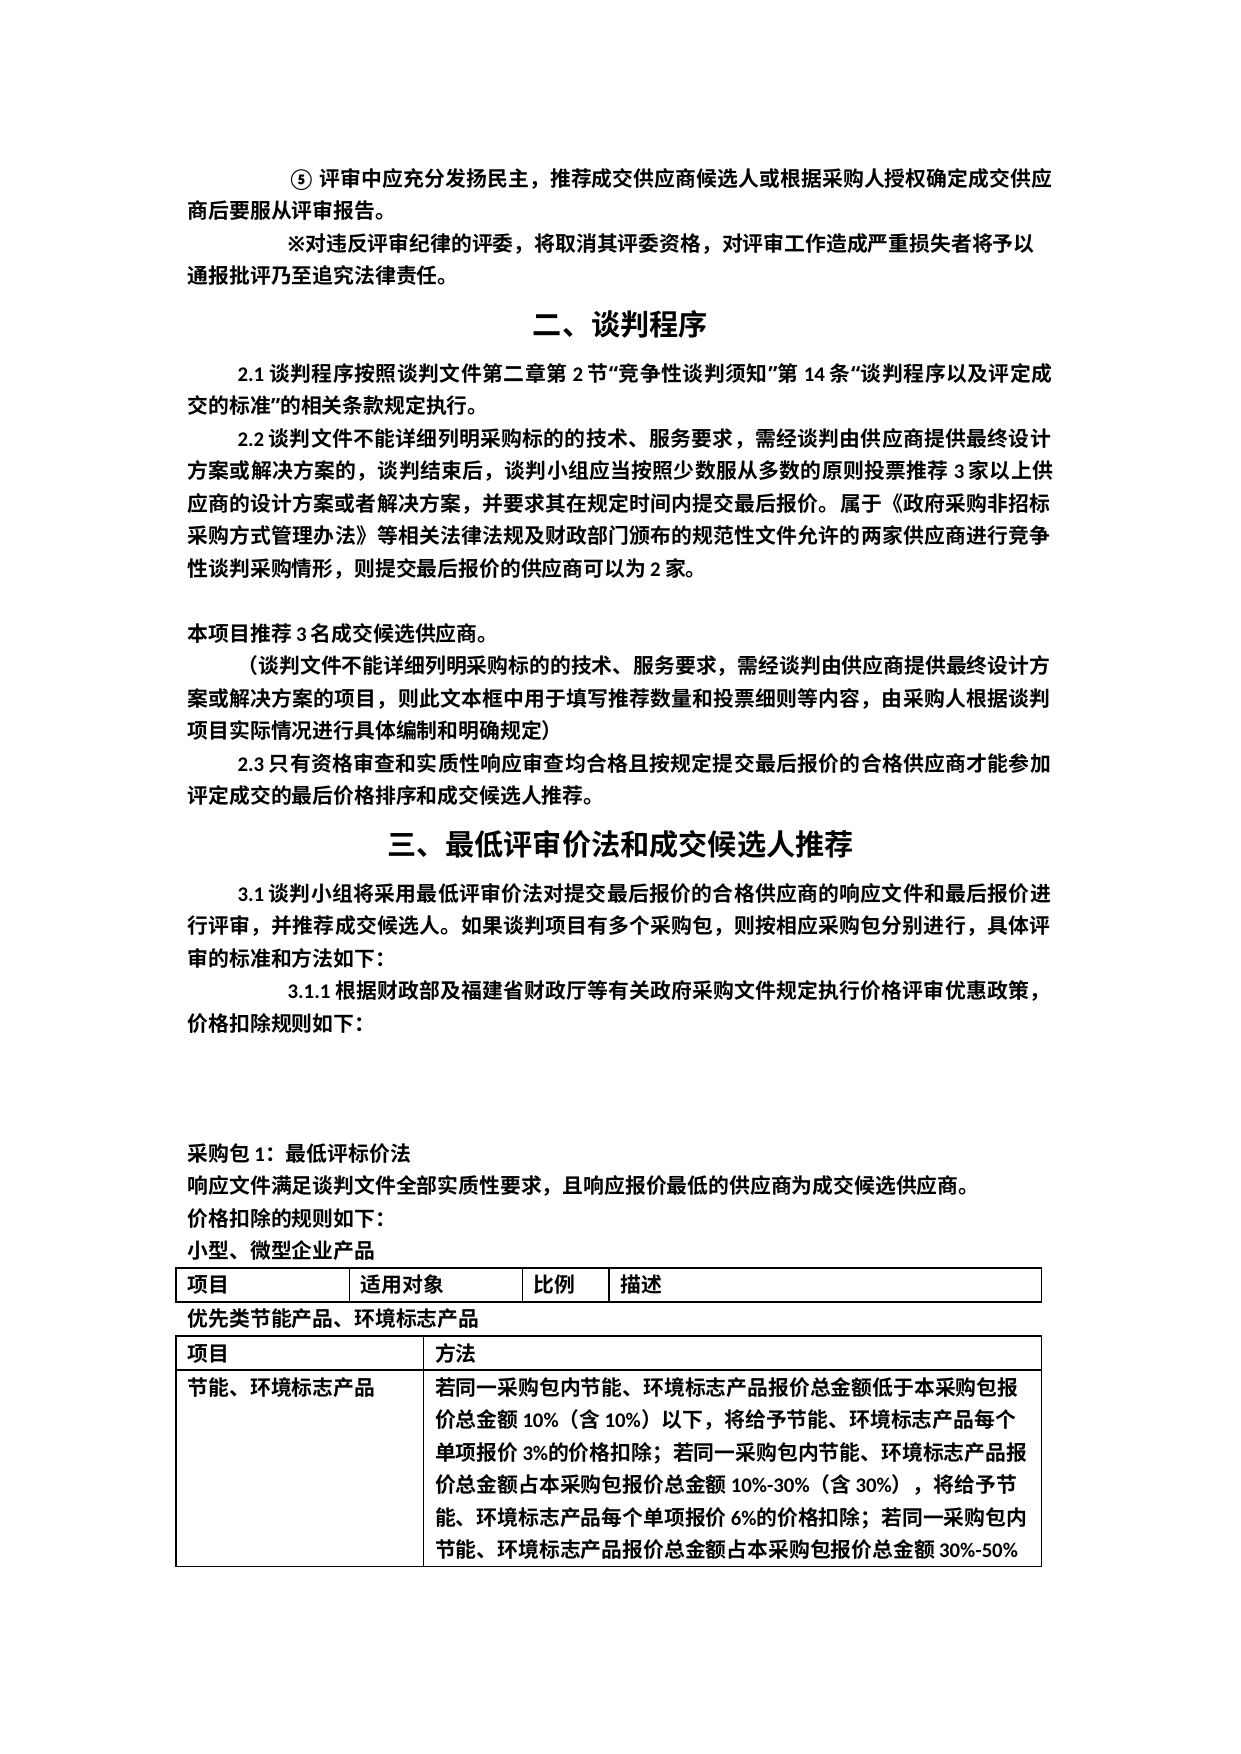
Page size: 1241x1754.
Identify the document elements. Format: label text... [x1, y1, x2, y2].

text ⑤评审中应充分发扬民主，推荐成交供应商候选人或根据采购人授权确定成交供应商后要服从评审报告。 [187, 162, 1053, 227]
table_cell 节能、环境标志产品 [177, 1371, 423, 1566]
table_header 比例 [523, 1269, 608, 1301]
text 2.2谈判文件不能详细列明采购标的的技术、服务要求，需经谈判由供应商提供最终设计方案或解决方案的，谈判结束后，谈判小组应当按照少数服从多数的原则投票推荐3家以上供应商的设计方案或者解决方案，并要求其在规定时间内提交最后报价。属于《政府采购非招标采购方式管理办法》等相关法律法规及财政部门颁布的规范性文件允许的两家供应商进行竞争性谈判采购情形，则提交最后报价的供应商可以为2家。 [187, 422, 1053, 584]
text ※对违反评审纪律的评委，将取消其评委资格，对评审工作造成严重损失者将予以通报批评乃至追究法律责任。 [187, 227, 1053, 292]
text 采购包1：最低评标价法 [187, 1137, 1053, 1169]
text 价格扣除的规则如下： [187, 1202, 1053, 1234]
text 小型、微型企业产品 [187, 1234, 1053, 1267]
text 3.1.1根据财政部及福建省财政厅等有关政府采购文件规定执行价格评审优惠政策，价格扣除规则如下： [187, 974, 1053, 1039]
text 三、最低评审价法和成交候选人推荐 [187, 812, 1053, 877]
text 二、谈判程序 [187, 292, 1053, 357]
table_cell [424, 1371, 1041, 1566]
text 3.1谈判小组将采用最低评审价法对提交最后报价的合格供应商的响应文件和最后报价进行评审，并推荐成交候选人。如果谈判项目有多个采购包，则按相应采购包分别进行，具体评审的标准和方法如下： [187, 877, 1053, 974]
text 本项目推荐3名成交候选供应商。 [187, 617, 1053, 649]
table_header 适用对象 [350, 1269, 522, 1301]
table_header 项目 [177, 1269, 349, 1301]
text （谈判文件不能详细列明采购标的的技术、服务要求，需经谈判由供应商提供最终设计方案或解决方案的项目，则此文本框中用于填写推荐数量和投票细则等内容，由采购人根据谈判项目实际情况进行具体编制和明确规定） [187, 649, 1053, 747]
text 2.3只有资格审查和实质性响应审查均合格且按规定提交最后报价的合格供应商才能参加评定成交的最后价格排序和成交候选人推荐。 [187, 747, 1053, 812]
table_header 项目 [177, 1337, 423, 1369]
text 响应文件满足谈判文件全部实质性要求，且响应报价最低的供应商为成交候选供应商。 [187, 1169, 1053, 1202]
text 2.1谈判程序按照谈判文件第二章第2节“竞争性谈判须知”第14条“谈判程序以及评定成交的标准”的相关条款规定执行。 [187, 357, 1053, 422]
text 优先类节能产品、环境标志产品 [187, 1303, 1053, 1335]
table_header 描述 [610, 1269, 1041, 1301]
table_header 方法 [424, 1337, 1041, 1369]
